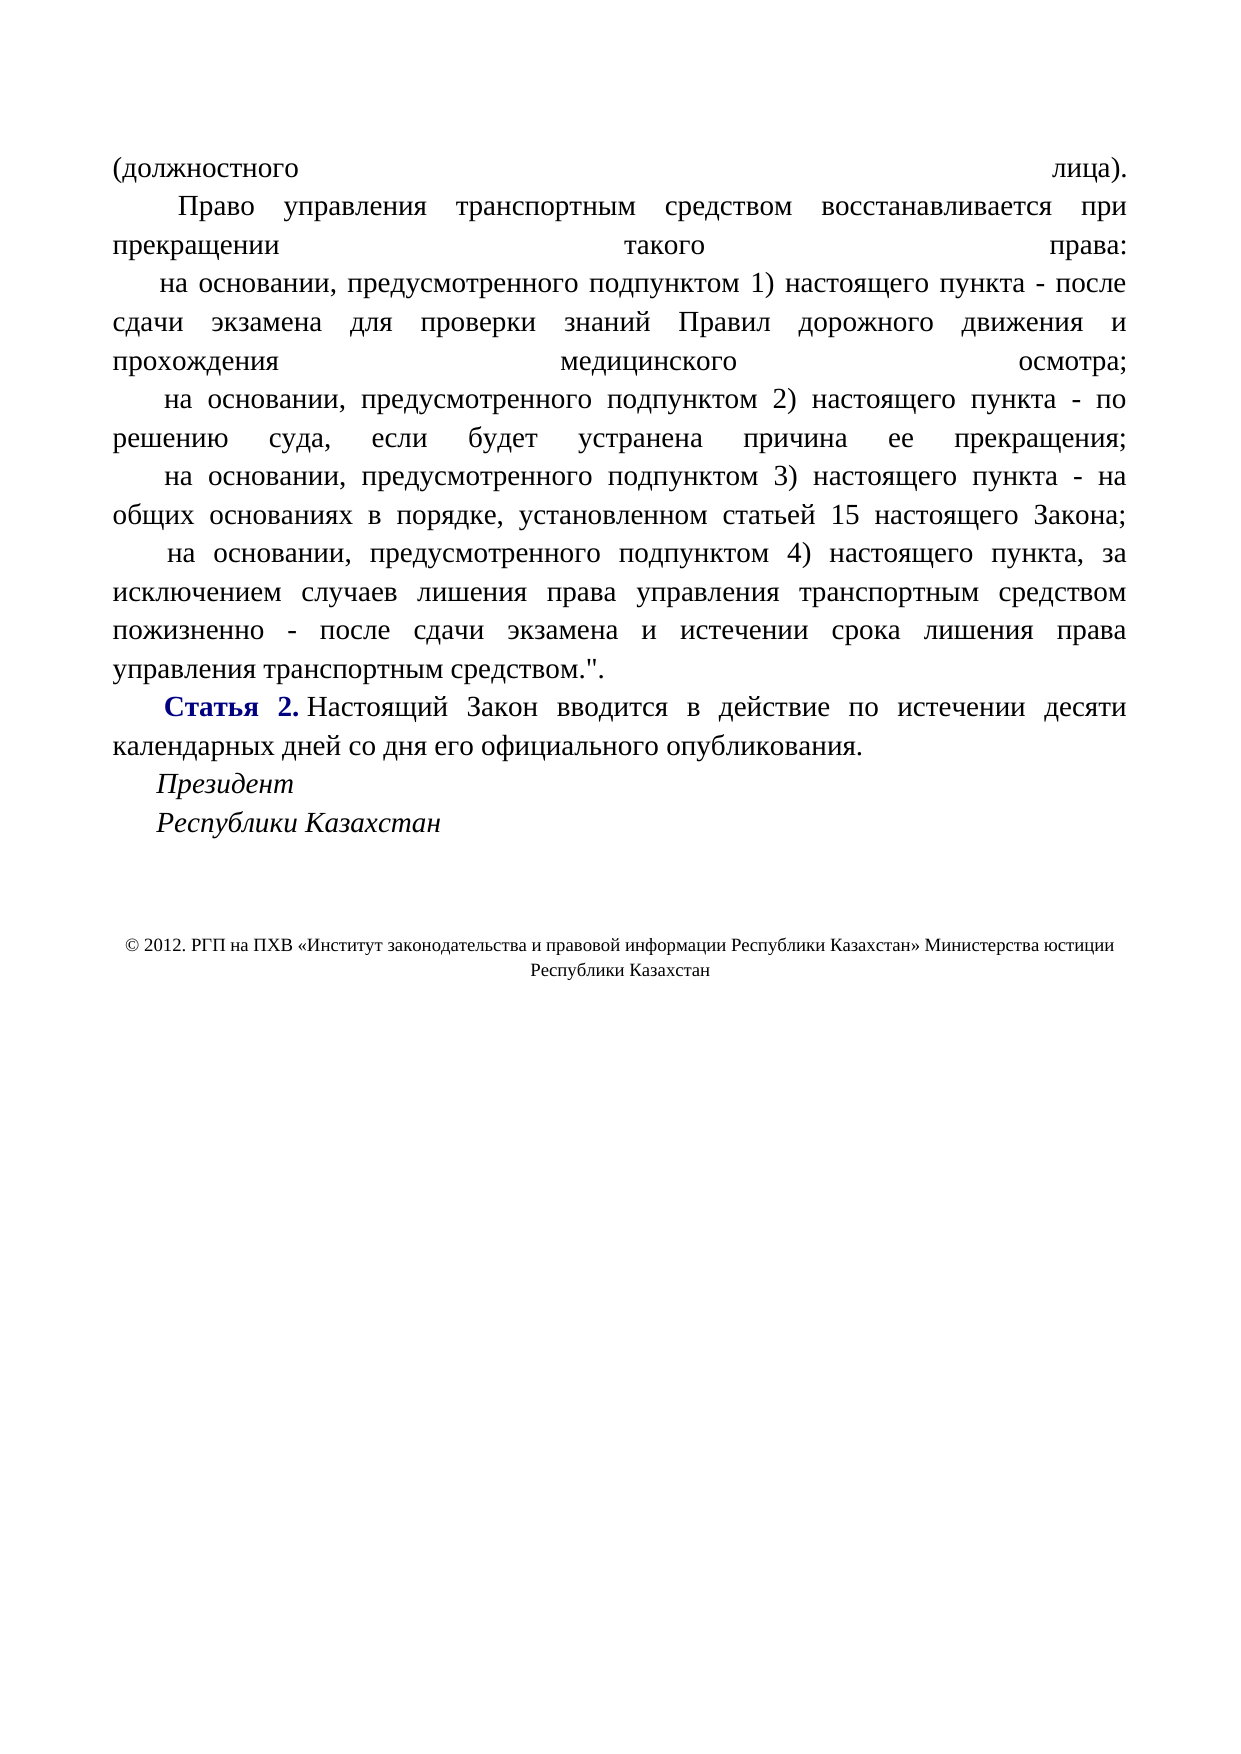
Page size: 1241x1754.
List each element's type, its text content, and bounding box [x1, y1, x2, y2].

text © 2012. РГП на ПХВ «Институт законодательства и правовой информации Республики Казахстан» Министерства юстиции Республики Казахстан [112, 934, 1128, 981]
text Президент Республики Казахстан [112, 767, 1128, 839]
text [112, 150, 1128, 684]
text Статья 2. Настоящий Закон вводится в действие по истечении десяти календарных дней со дня его официального опубликования. [112, 689, 1128, 762]
